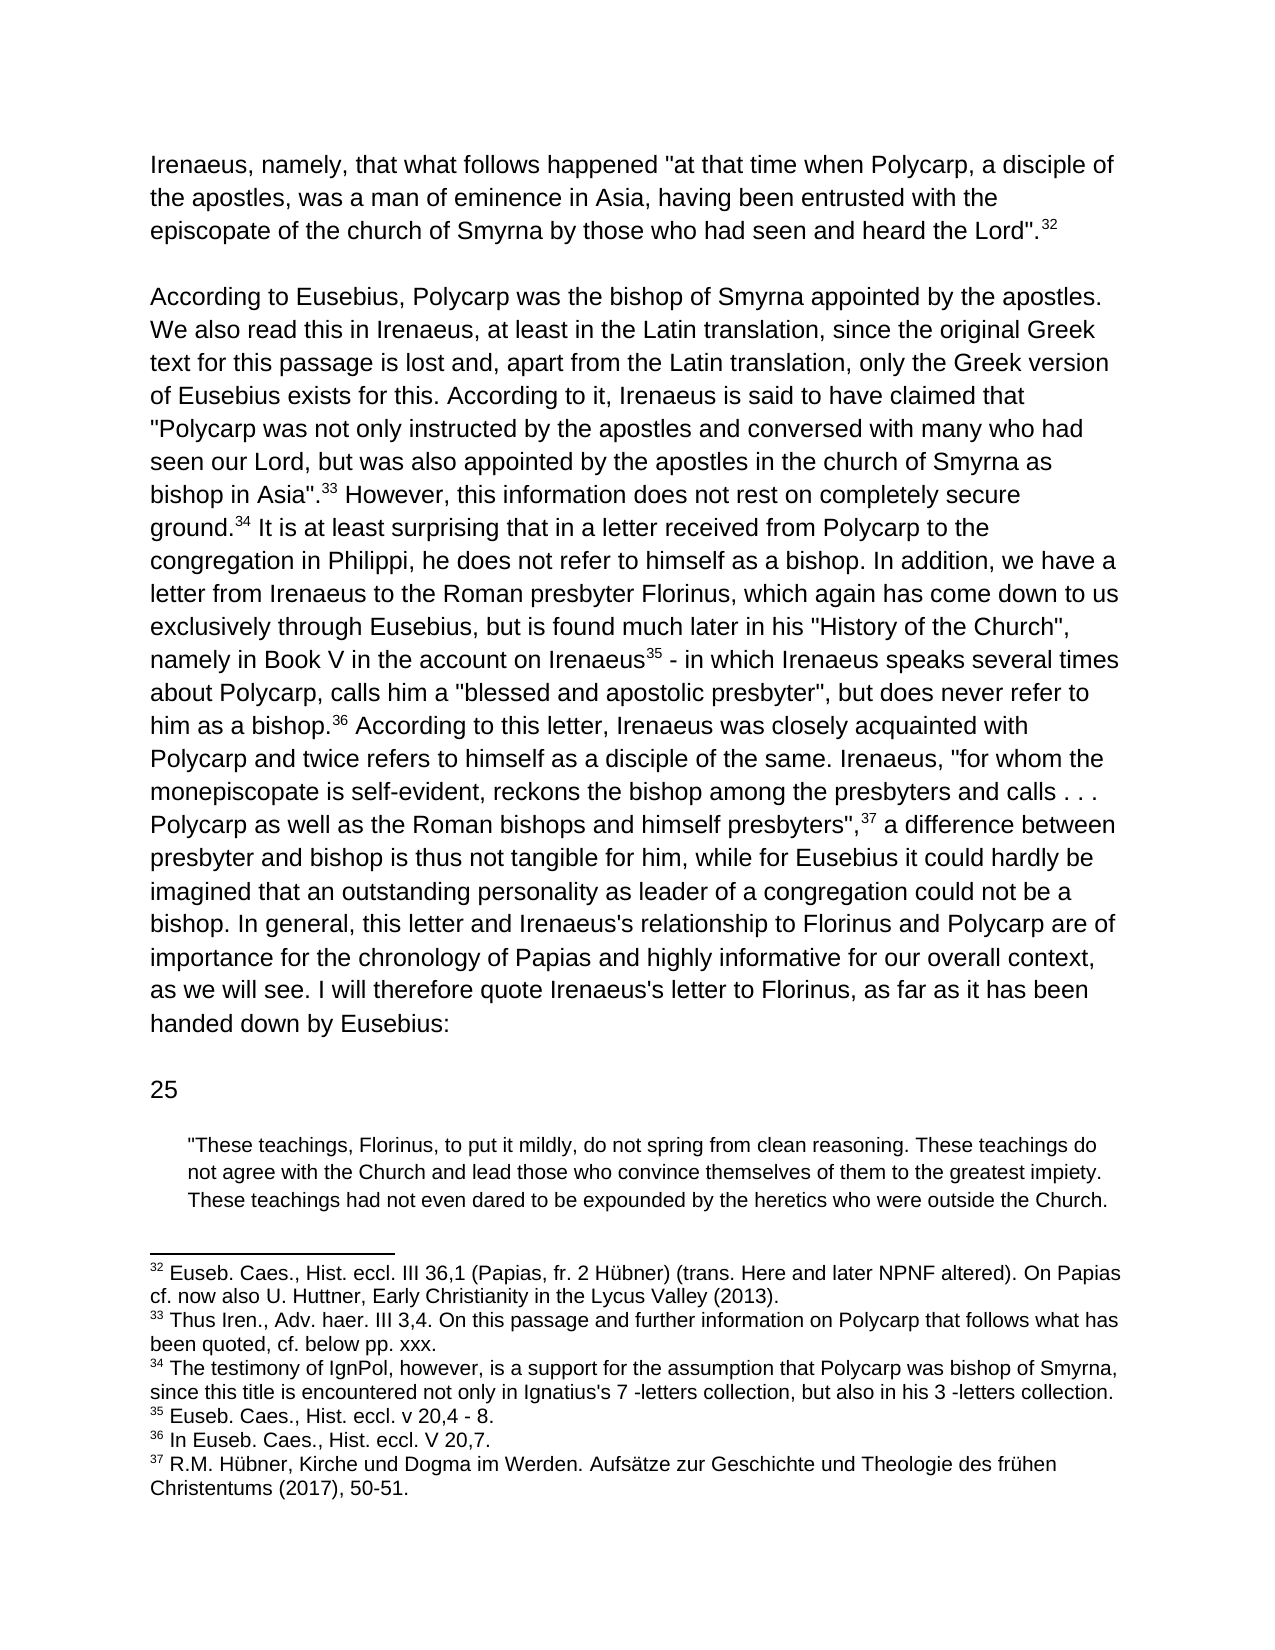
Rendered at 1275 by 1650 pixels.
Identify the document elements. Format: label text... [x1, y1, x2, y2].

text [150, 150, 1125, 245]
text 25 [150, 1074, 1125, 1103]
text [187, 1133, 1125, 1212]
text According to Eusebius, Polycarp was the bishop of Smyrna appointed by the apostles. We also read this in Irenaeus, at least in the Latin translation, since the original Greek text for this passage is lost and, apart from the Latin translation, only the Greek version of Eusebius exists for this. According to it, Irenaeus is said to have claimed that "Polycarp was not only instructed by the apostles and conversed with many who had seen our Lord, but was also appointed by the apostles in the church of Smyrna as bishop in Asia". However, this information does not rest on completely secure ground. It is at least surprising that in a letter received from Polycarp to the congregation in Philippi, he does not refer to himself as a bishop. In addition, we have a letter from Irenaeus to the Roman presbyter Florinus, which again has come down to us exclusively through Eusebius, but is found much later in his "History of the Church", namely in Book V in the account on Irenaeus - in which Irenaeus speaks several times about Polycarp, calls him a "blessed and apostolic presbyter", but does never refer to him as a bishop. According to this letter, Irenaeus was closely acquainted with Polycarp and twice refers to himself as a disciple of the same. Irenaeus, "for whom the monepiscopate is self-evident, reckons the bishop among the presbyters and calls . . . Polycarp as well as the Roman bishops and himself presbyters", a difference between presbyter and bishop is thus not tangible for him, while for Eusebius it could hardly be imagined that an outstanding personality as leader of a congregation could not be a bishop. In general, this letter and Irenaeus's relationship to Florinus and Polycarp are of importance for the chronology of Papias and highly informative for our overall context, as we will see. I will therefore quote Irenaeus's letter to Florinus, as far as it has been handed down by Eusebius: [150, 282, 1125, 1037]
